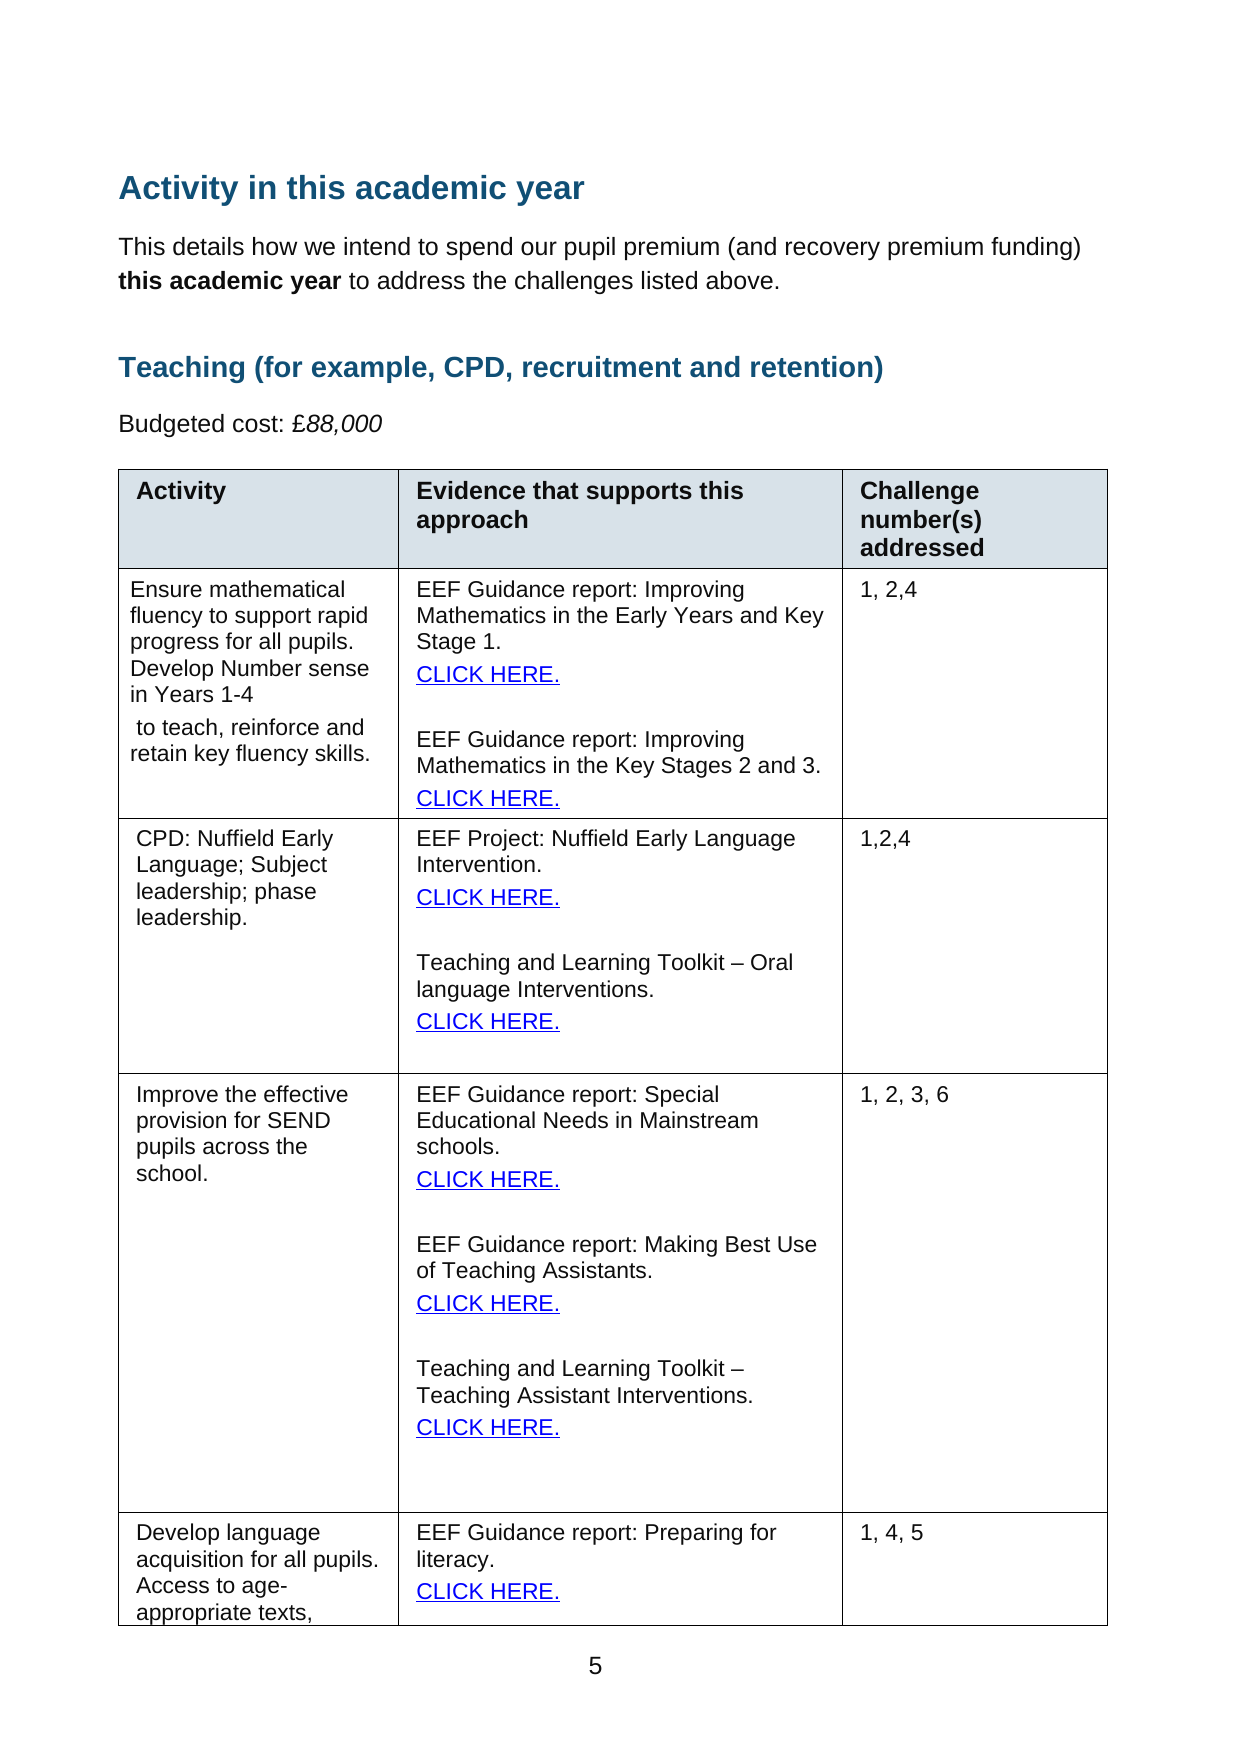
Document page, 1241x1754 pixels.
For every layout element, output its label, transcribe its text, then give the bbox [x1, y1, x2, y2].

table_header Evidence that supports this approach [399, 470, 842, 568]
text This details how we intend to spend our pupil premium (and recovery premium funding) this academic year to address the challenges listed above. [118, 232, 1107, 295]
table_cell 1, 2,4 [843, 569, 1107, 818]
table_header Activity [119, 470, 398, 568]
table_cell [399, 1513, 842, 1625]
table_cell 1, 2, 3, 6 [843, 1074, 1107, 1512]
table_cell Ensure mathematical fluency to support rapid progress for all pupils. Develop Number sense in Years 1-4 to teach, reinforce and retain key fluency skills. [119, 569, 398, 818]
table_header Challenge number(s) addressed [843, 470, 1107, 568]
table_cell EEF Guidance report: Special Educational Needs in Mainstream schools. CLICK HERE. EEF Guidance report: Making Best Use of Teaching Assistants. CLICK HERE. Teaching and Learning Toolkit – Teaching Assistant Interventions. CLICK HERE. [399, 1074, 842, 1512]
table_cell 1, 4, 5 [843, 1513, 1107, 1625]
table_cell CPD: Nuffield Early Language; Subject leadership; phase leadership. [119, 819, 398, 1073]
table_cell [119, 1513, 398, 1625]
subtitle Teaching (for example, CPD, recruitment and retention) [118, 351, 1107, 384]
text Budgeted cost: £88,000 [118, 409, 1107, 438]
table_cell 1,2,4 [843, 819, 1107, 1073]
table_cell Improve the effective provision for SEND pupils across the school. [119, 1074, 398, 1512]
table_cell EEF Project: Nuffield Early Language Intervention. CLICK HERE. Teaching and Learning Toolkit – Oral language Interventions. CLICK HERE. [399, 819, 842, 1073]
subtitle Activity in this academic year [118, 168, 1107, 207]
table_cell EEF Guidance report: Improving Mathematics in the Early Years and Key Stage 1. CLICK HERE. EEF Guidance report: Improving Mathematics in the Key Stages 2 and 3. CLICK HERE. [399, 569, 842, 818]
